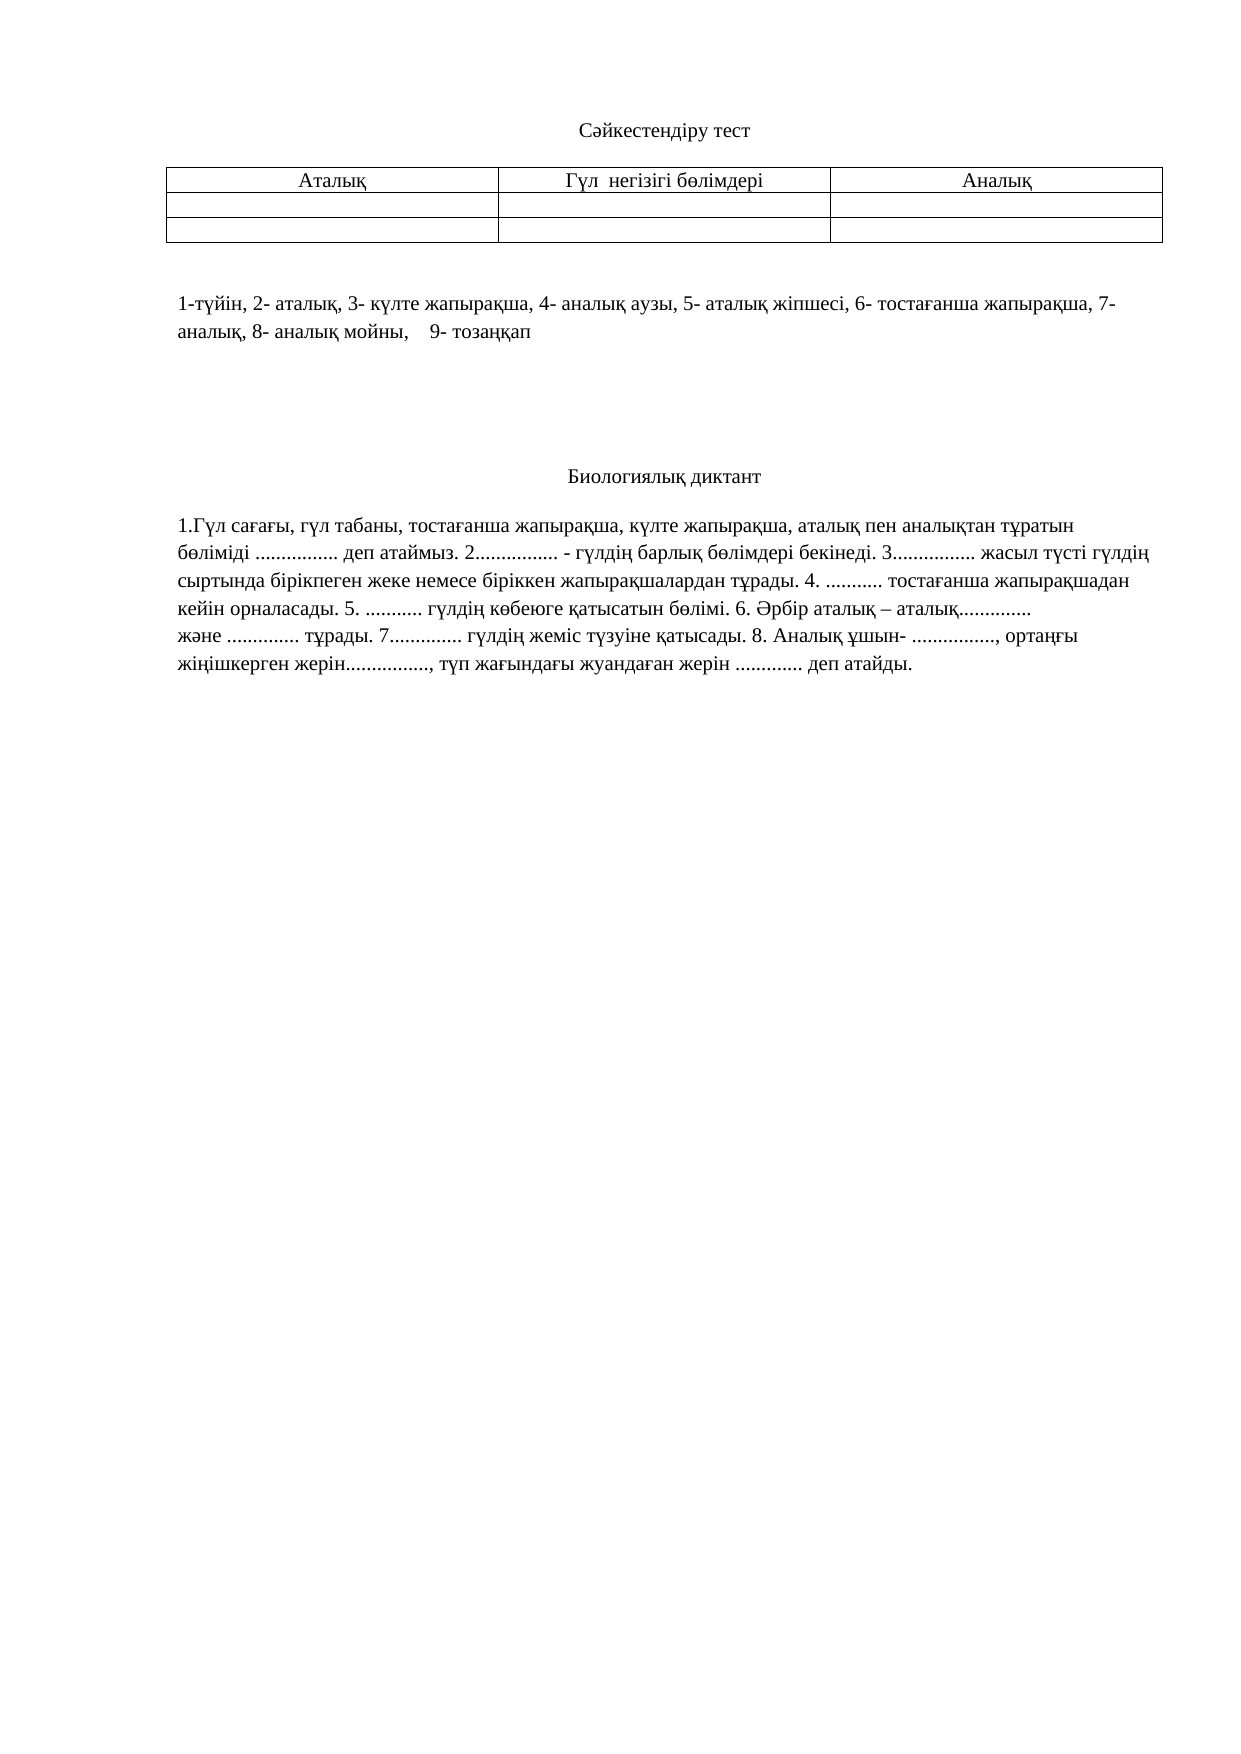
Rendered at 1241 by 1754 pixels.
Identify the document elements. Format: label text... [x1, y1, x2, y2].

table_header Аналық [831, 168, 1162, 192]
table_cell [499, 193, 830, 217]
table_cell [831, 218, 1162, 242]
text 1-түйін, 2- аталық, 3- күлте жапырақша, 4- аналық аузы, 5- аталық жіпшесі, 6- тостағанша жапырақша, 7-аналық, 8- аналық мойны, 9- тозаңқап [177, 291, 1152, 343]
table_cell [167, 218, 498, 242]
text 1.Гүл сағағы, гүл табаны, тостағанша жапырақша, күлте жапырақша, аталық пен аналықтан тұратын бөліміді ................ деп атаймыз. 2................ - гүлдің барлық бөлімдері бекінеді. 3................ жасыл түсті гүлдің сыртында бірікпеген жеке немесе біріккен жапырақшалардан тұрады. 4. ........... тостағанша жапырақшадан кейін орналасады. 5. ........... гүлдің көбеюге қатысатын бөлімі. 6. Әрбір аталық – аталық.............. және .............. тұрады. 7.............. гүлдің жеміс түзуіне қатысады. 8. Аналық ұшын- ................, ортаңғы жіңішкерген жерін................, түп жағындағы жуандаған жерін ............. деп атайды. [177, 513, 1152, 675]
text Биологиялық диктант [177, 464, 1152, 488]
text Сәйкестендіру тест [177, 118, 1152, 142]
table_cell [167, 193, 498, 217]
table_header Аталық [167, 168, 498, 192]
table_header Гүл негізігі бөлімдері [499, 168, 830, 192]
table_cell [499, 218, 830, 242]
table_cell [831, 193, 1162, 217]
